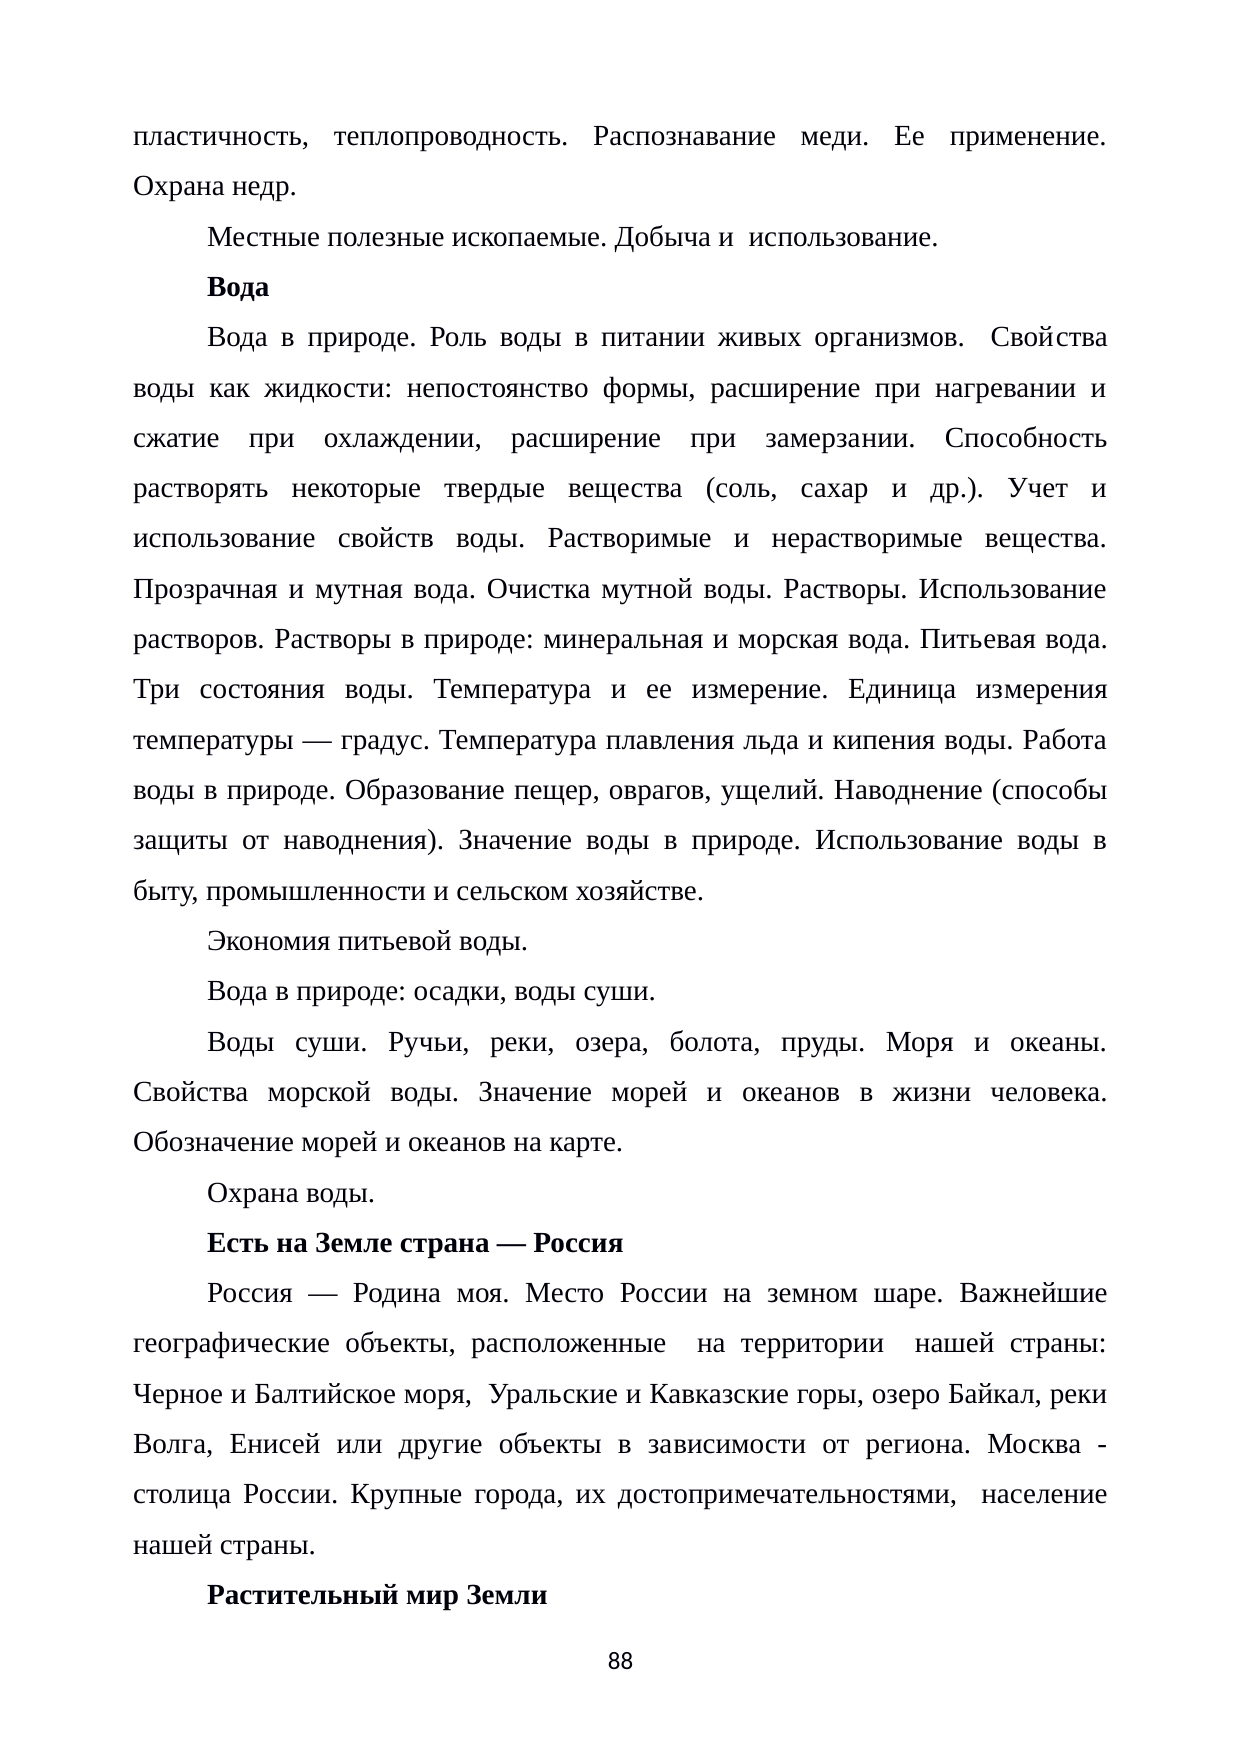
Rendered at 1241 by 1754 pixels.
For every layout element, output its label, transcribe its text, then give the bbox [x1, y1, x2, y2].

text Экономия питьевой воды. [133, 923, 1107, 957]
text Местные полезные ископаемые. Добыча и использование. [133, 219, 1107, 252]
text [133, 118, 1107, 202]
text Россия ― Родина моя. Место России на земном шаре. Важнейшие географические объекты, расположенные на территории нашей страны: Черное и Балтийское моря, Уральские и Кавказские горы, озеро Байкал, реки Волга, Енисей или другие объекты в зависимости от региона. Москва - столица России. Крупные города, их достопримечательностями, население нашей страны. [133, 1275, 1107, 1560]
text Есть на Земле страна — Россия [133, 1225, 1107, 1258]
text Охрана воды. [133, 1175, 1107, 1208]
text Вода [133, 269, 1107, 303]
text Воды суши. Ручьи, реки, озера, болота, пруды. Моря и океаны. Свойства морской воды. Значение морей и океанов в жизни человека. Обозначение морей и океанов на карте. [133, 1024, 1107, 1158]
text Растительный мир Земли [133, 1577, 1107, 1611]
text Вода в природе: осадки, воды суши. [133, 973, 1107, 1007]
text Вода в природе. Роль воды в питании живых организмов. Свойства воды как жидкости: непостоянство формы, расширение при нагревании и сжатие при охлаждении, расширение при замерзании. Способность растворять некоторые твердые вещества (соль, сахар и др.). Учет и использование свойств воды. Растворимые и нерастворимые вещества. Прозрачная и мутная вода. Очистка мутной воды. Растворы. Использование растворов. Растворы в природе: минеральная и морская вода. Питьевая вода. Три состояния воды. Температура и ее измерение. Единица измерения температуры — градус. Температура плавления льда и кипения воды. Работа воды в природе. Образование пещер, оврагов, ущелий. Наводнение (способы защиты от наводнения). Значение воды в природе. Использование воды в быту, промышленности и сельском хозяйстве. [133, 319, 1107, 906]
